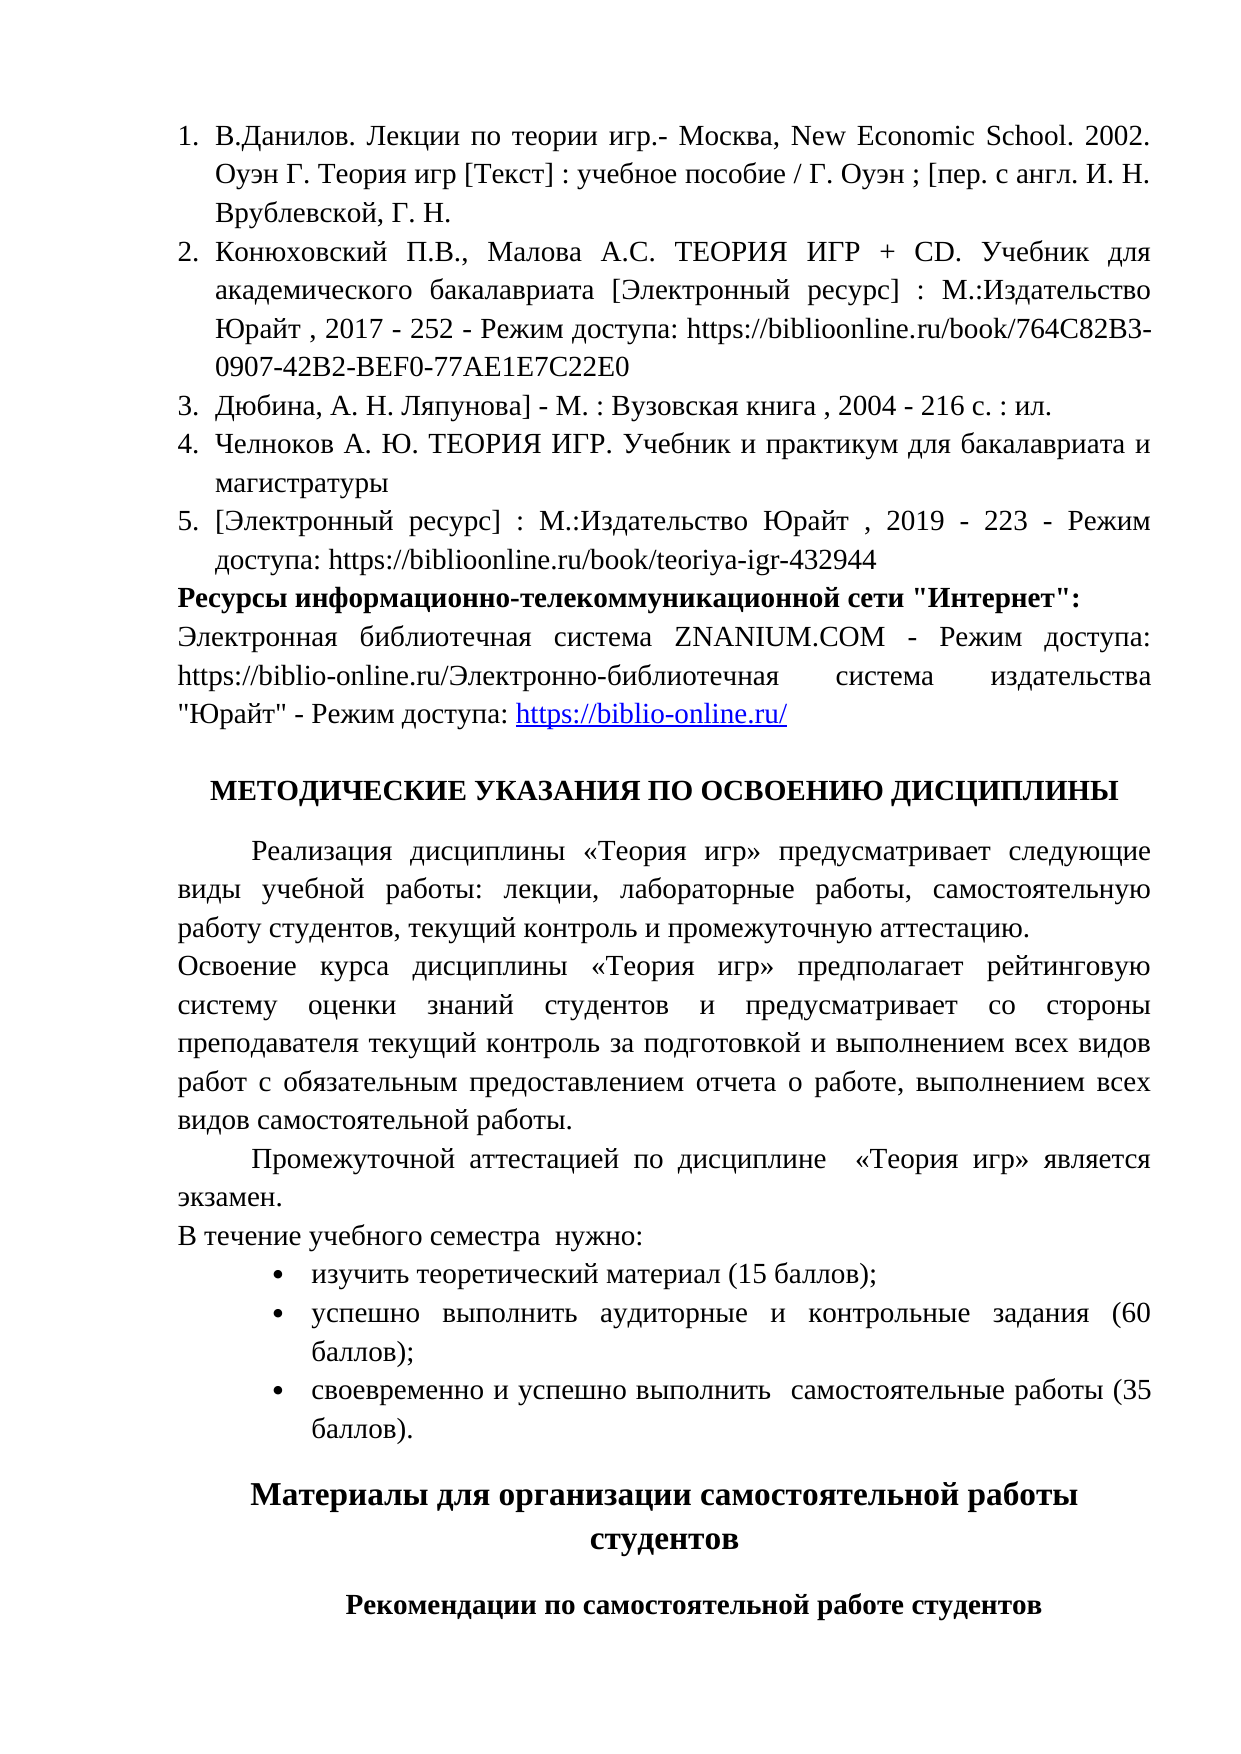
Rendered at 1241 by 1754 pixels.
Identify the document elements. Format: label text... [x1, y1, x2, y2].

list [Электронный ресурс] : М.:Издательство Юрайт , 2019 - 223 - Режим доступа: https://biblioonline.ru/book/teoriya-igr-432944 [177, 503, 1152, 576]
text МЕТОДИЧЕСКИЕ УКАЗАНИЯ ПО ОСВОЕНИЮ ДИСЦИПЛИНЫ [177, 773, 1152, 807]
list изучить теоретический материал (15 баллов); [274, 1257, 1152, 1290]
text Реализация дисциплины «Теория игр» предусматривает следующие виды учебной работы: лекции, лабораторные работы, самостоятельную работу студентов, текущий контроль и промежуточную аттестацию. [177, 833, 1152, 943]
text Ресурсы информационно-телекоммуникационной сети "Интернет": [177, 581, 1152, 614]
text В течение учебного семестра нужно: [177, 1218, 1152, 1252]
text Рекомендации по самостоятельной работе студентов [177, 1587, 1152, 1621]
list успешно выполнить аудиторные и контрольные задания (60 баллов); [274, 1295, 1152, 1367]
text Промежуточной аттестацией по дисциплине «Теория игр» является экзамен. [177, 1141, 1152, 1213]
list Дюбина, А. Н. Ляпунова] - М. : Вузовская книга , 2004 - 216 с. : ил. [177, 388, 1152, 421]
text Освоение курса дисциплины «Теория игр» предполагает рейтинговую систему оценки знаний студентов и предусматривает со стороны преподавателя текущий контроль за подготовкой и выполнением всех видов работ с обязательным предоставлением отчета о работе, выполнением всех видов самостоятельной работы. [177, 948, 1152, 1136]
text Электронная библиотечная система ZNANIUM.COM - Режим доступа: https://biblio-online.ru/Электронно-библиотечная система издательства "Юрайт" - Режим доступа: https://biblio-online.ru/ [177, 619, 1152, 730]
list Челноков А. Ю. ТЕОРИЯ ИГР. Учебник и практикум для бакалавриата и магистратуры [177, 426, 1152, 498]
list Конюховский П.В., Малова А.С. ТЕОРИЯ ИГР + CD. Учебник для академического бакалавриата [Электронный ресурс] : М.:Издательство Юрайт , 2017 - 252 - Режим доступа: https://biblioonline.ru/book/764C82B3-0907-42B2-BEF0-77AE1E7C22E0 [177, 234, 1152, 383]
list своевременно и успешно выполнить самостоятельные работы (35 баллов). [274, 1372, 1152, 1444]
list В.Данилов. Лекции по теории игр.- Москва, New Economic School. 2002. Оуэн Г. Теория игр [Текст] : учебное пособие / Г. Оуэн ; [пер. с англ. И. Н. Врублевской, Г. Н. [177, 118, 1152, 229]
text Материалы для организации самостоятельной работы студентов [177, 1474, 1152, 1557]
